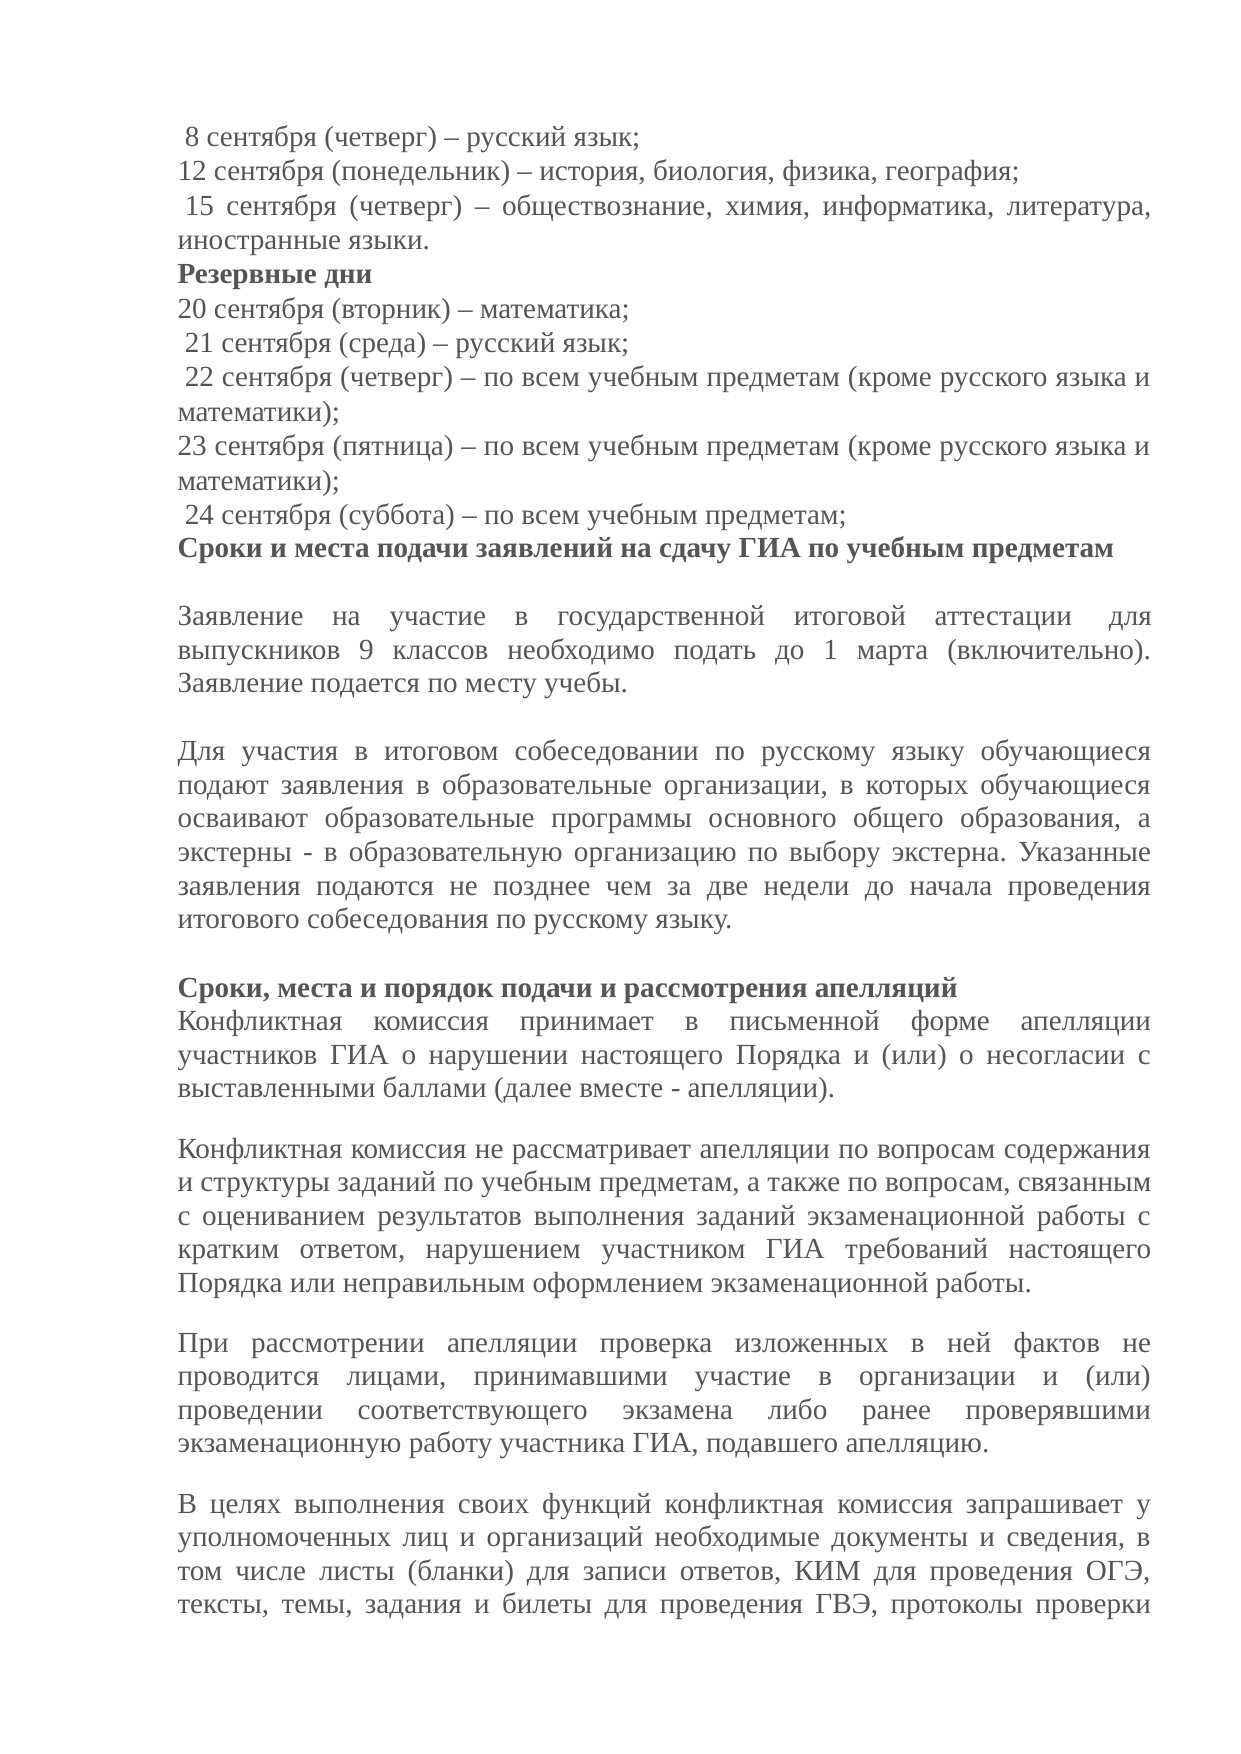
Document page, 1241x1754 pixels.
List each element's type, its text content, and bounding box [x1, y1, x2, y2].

text 8 сентября (четверг) – русский язык; [177, 118, 1152, 152]
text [177, 1486, 1152, 1620]
text Сроки, места и порядок подачи и рассмотрения апелляций [177, 969, 1152, 1003]
text 24 сентября (суббота) – по всем учебным предметам; [177, 496, 1152, 531]
text При рассмотрении апелляции проверка изложенных в ней фактов не проводится лицами, принимавшими участие в организации и (или) проведении соответствующего экзамена либо ранее проверявшими экзаменационную работу участника ГИА, подавшего апелляцию. [177, 1325, 1152, 1459]
text 21 сентября (среда) – русский язык; [177, 324, 1152, 359]
text 15 сентября (четверг) – обществознание, химия, информатика, литература, иностранные языки. [177, 187, 1152, 256]
text Резервные дни [177, 256, 1152, 290]
text 12 сентября (понедельник) – история, биология, физика, география; [177, 152, 1152, 187]
text Конфликтная комиссия не рассматривает апелляции по вопросам содержания и структуры заданий по учебным предметам, а также по вопросам, связанным с оцениванием результатов выполнения заданий экзаменационной работы с кратким ответом, нарушением участником ГИА требований настоящего Порядка или неправильным оформлением экзаменационной работы. [177, 1131, 1152, 1298]
text Для участия в итоговом собеседовании по русскому языку обучающиеся подают заявления в образовательные организации, в которых обучающиеся осваивают образовательные программы основного общего образования, а экстерны - в образовательную организацию по выбору экстерна. Указанные заявления подаются не позднее чем за две недели до начала проведения итогового собеседования по русскому языку. [177, 733, 1152, 935]
text Сроки и места подачи заявлений на сдачу ГИА по учебным предметам [177, 531, 1152, 564]
text 20 сентября (вторник) – математика; [177, 290, 1152, 324]
text Конфликтная комиссия принимает в письменной форме апелляции участников ГИА о нарушении настоящего Порядка и (или) о несогласии с выставленными баллами (далее вместе - апелляции). [177, 1003, 1152, 1104]
text Заявление на участие в государственной итоговой аттестации для выпускников 9 классов необходимо подать до 1 марта (включительно). Заявление подается по месту учебы. [177, 598, 1152, 699]
text 22 сентября (четверг) – по всем учебным предметам (кроме русского языка и математики); [177, 359, 1152, 427]
text 23 сентября (пятница) – по всем учебным предметам (кроме русского языка и математики); [177, 427, 1152, 496]
